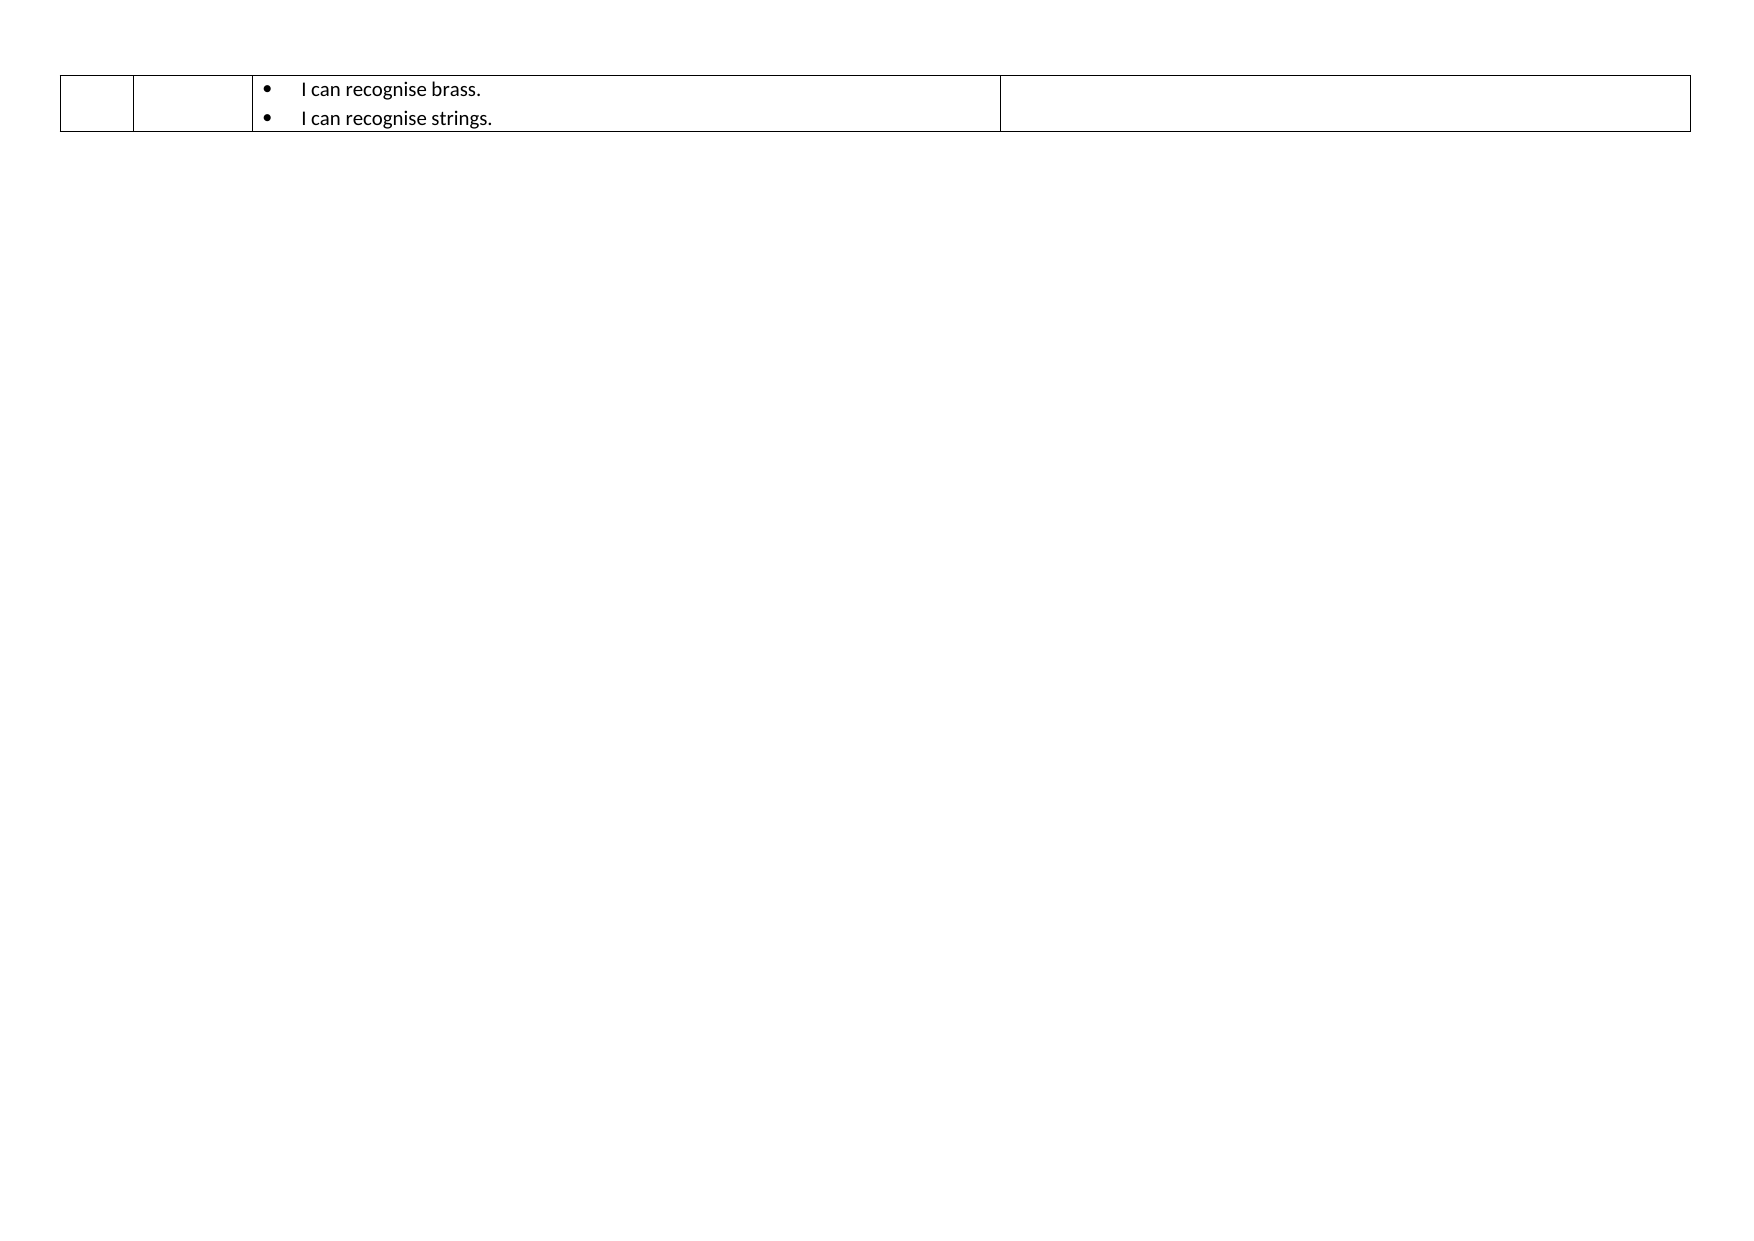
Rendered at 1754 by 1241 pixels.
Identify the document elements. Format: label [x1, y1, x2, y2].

table_cell [253, 76, 1000, 131]
table_cell [1001, 76, 1690, 131]
